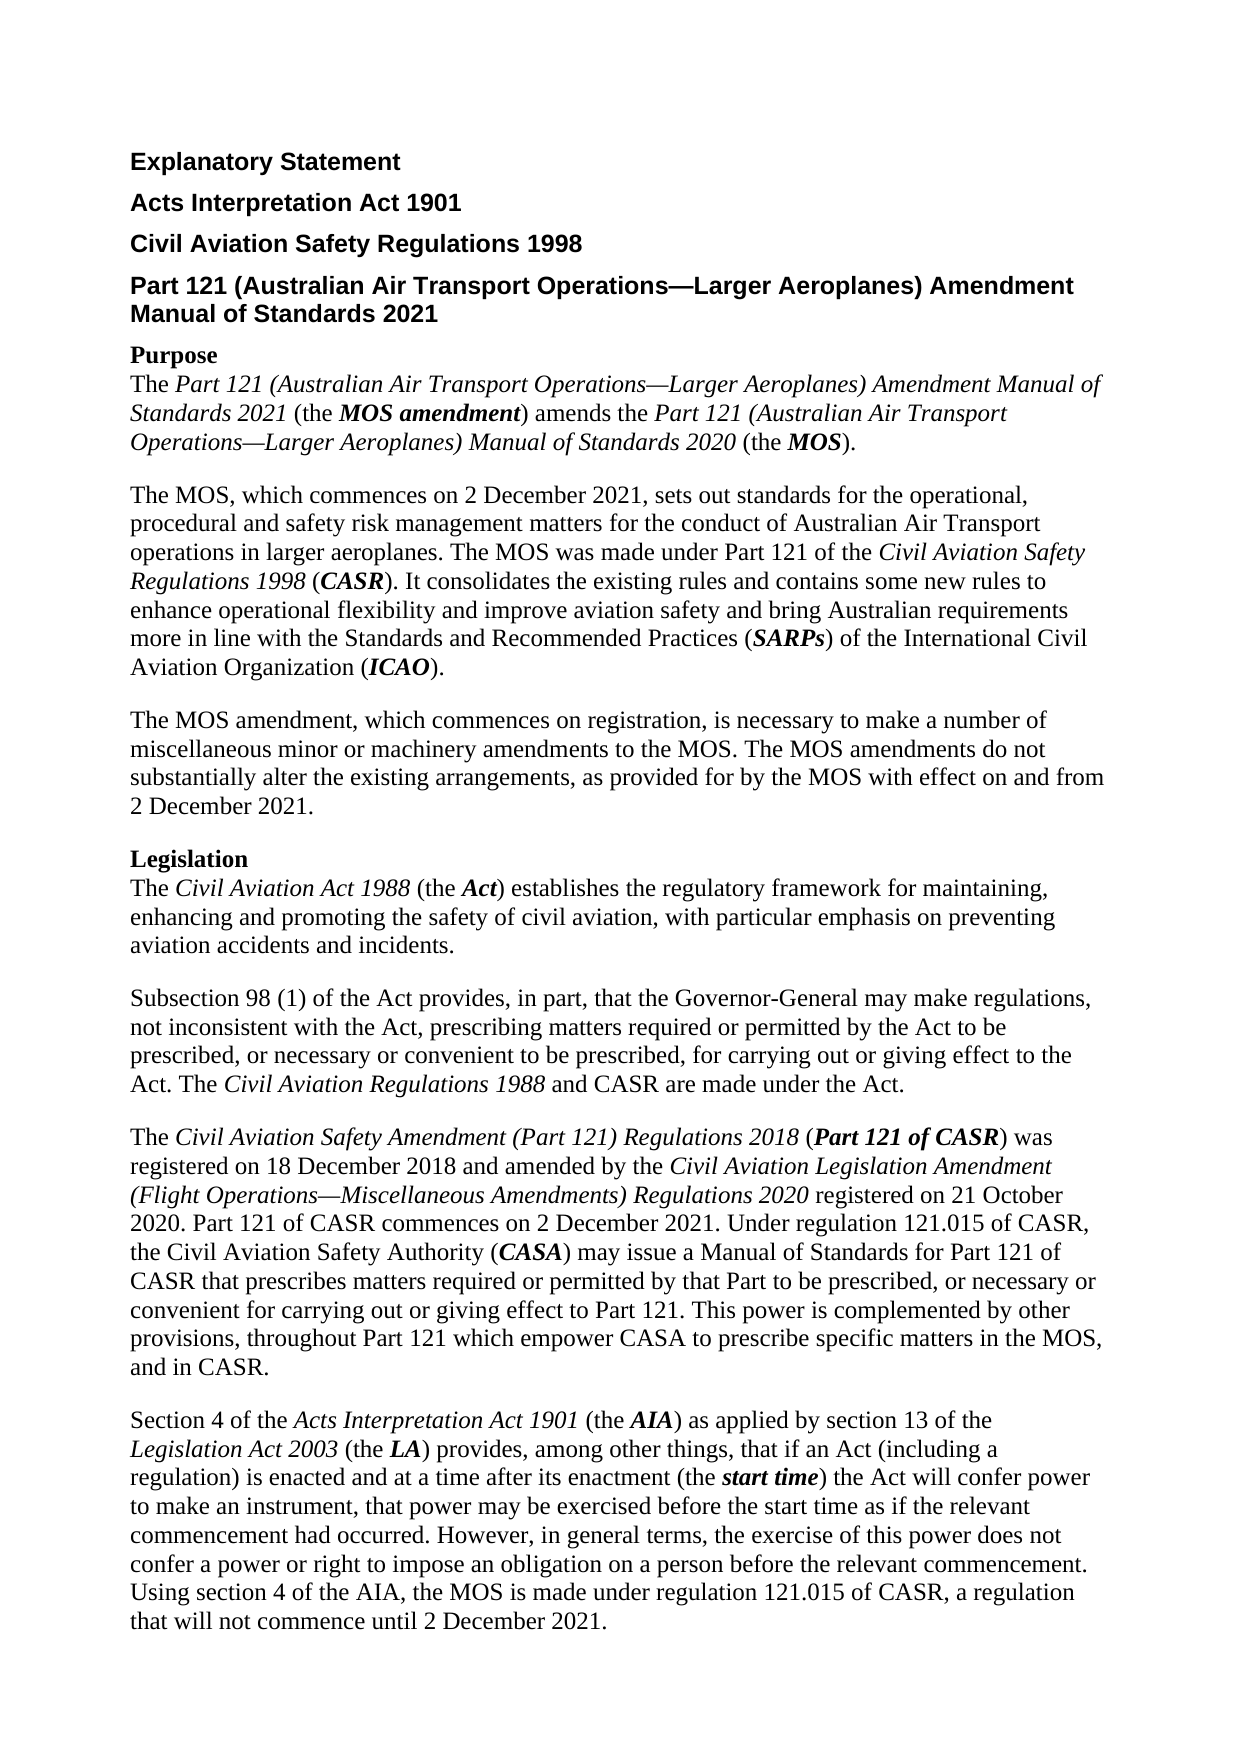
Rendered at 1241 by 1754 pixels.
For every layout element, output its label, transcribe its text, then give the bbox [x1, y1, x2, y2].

text The Civil Aviation Act 1988 (the Act) establishes the regulatory framework for maintaining, enhancing and promoting the safety of civil aviation, with particular emphasis on preventing aviation accidents and incidents. [130, 873, 1110, 959]
subtitle Civil Aviation Safety Regulations 1998 [130, 229, 1110, 258]
text The MOS, which commences on 2 December 2021, sets out standards for the operational, procedural and safety risk management matters for the conduct of Australian Air Transport operations in larger aeroplanes. The MOS was made under Part 121 of the Civil Aviation Safety Regulations 1998 (CASR). It consolidates the existing rules and contains some new rules to enhance operational flexibility and improve aviation safety and bring Australian requirements more in line with the Standards and Recommended Practices (SARPs) of the International Civil Aviation Organization (ICAO). [130, 480, 1110, 681]
subtitle Acts Interpretation Act 1901 [130, 188, 1110, 217]
subtitle Explanatory Statement [130, 147, 1110, 176]
text Legislation [130, 844, 1110, 873]
text Subsection 98 (1) of the Act provides, in part, that the Governor-General may make regulations, not inconsistent with the Act, prescribing matters required or permitted by the Act to be prescribed, or necessary or convenient to be prescribed, for carrying out or giving effect to the Act. The Civil Aviation Regulations 1988 and CASR are made under the Act. [130, 983, 1110, 1098]
text Section 4 of the Acts Interpretation Act 1901 (the AIA) as applied by section 13 of the Legislation Act 2003 (the LA) provides, among other things, that if an Act (including a regulation) is enacted and at a time after its enactment (the start time) the Act will confer power to make an instrument, that power may be exercised before the start time as if the relevant commencement had occurred. However, in general terms, the exercise of this power does not confer a power or right to impose an obligation on a person before the relevant commencement. Using section 4 of the AIA, the MOS is made under regulation 121.015 of CASR, a regulation that will not commence until 2 December 2021. [130, 1405, 1110, 1635]
text The Part 121 (Australian Air Transport Operations—Larger Aeroplanes) Amendment Manual of Standards 2021 (the MOS amendment) amends the Part 121 (Australian Air Transport Operations—Larger Aeroplanes) Manual of Standards 2020 (the MOS). [130, 369, 1110, 456]
text The MOS amendment, which commences on registration, is necessary to make a number of miscellaneous minor or machinery amendments to the MOS. The MOS amendments do not substantially alter the existing arrangements, as provided for by the MOS with effect on and from 2 December 2021. [130, 705, 1110, 820]
subtitle Part 121 (Australian Air Transport Operations—Larger Aeroplanes) Amendment Manual of Standards 2021 [130, 271, 1110, 328]
text Purpose [130, 341, 1110, 369]
text The Civil Aviation Safety Amendment (Part 121) Regulations 2018 (Part 121 of CASR) was registered on 18 December 2018 and amended by the Civil Aviation Legislation Amendment (Flight Operations—Miscellaneous Amendments) Regulations 2020 registered on 21 October 2020. Part 121 of CASR commences on 2 December 2021. Under regulation 121.015 of CASR, the Civil Aviation Safety Authority (CASA) may issue a Manual of Standards for Part 121 of CASR that prescribes matters required or permitted by that Part to be prescribed, or necessary or convenient for carrying out or giving effect to Part 121. This power is complemented by other provisions, throughout Part 121 which empower CASA to prescribe specific matters in the MOS, and in CASR. [130, 1122, 1110, 1381]
